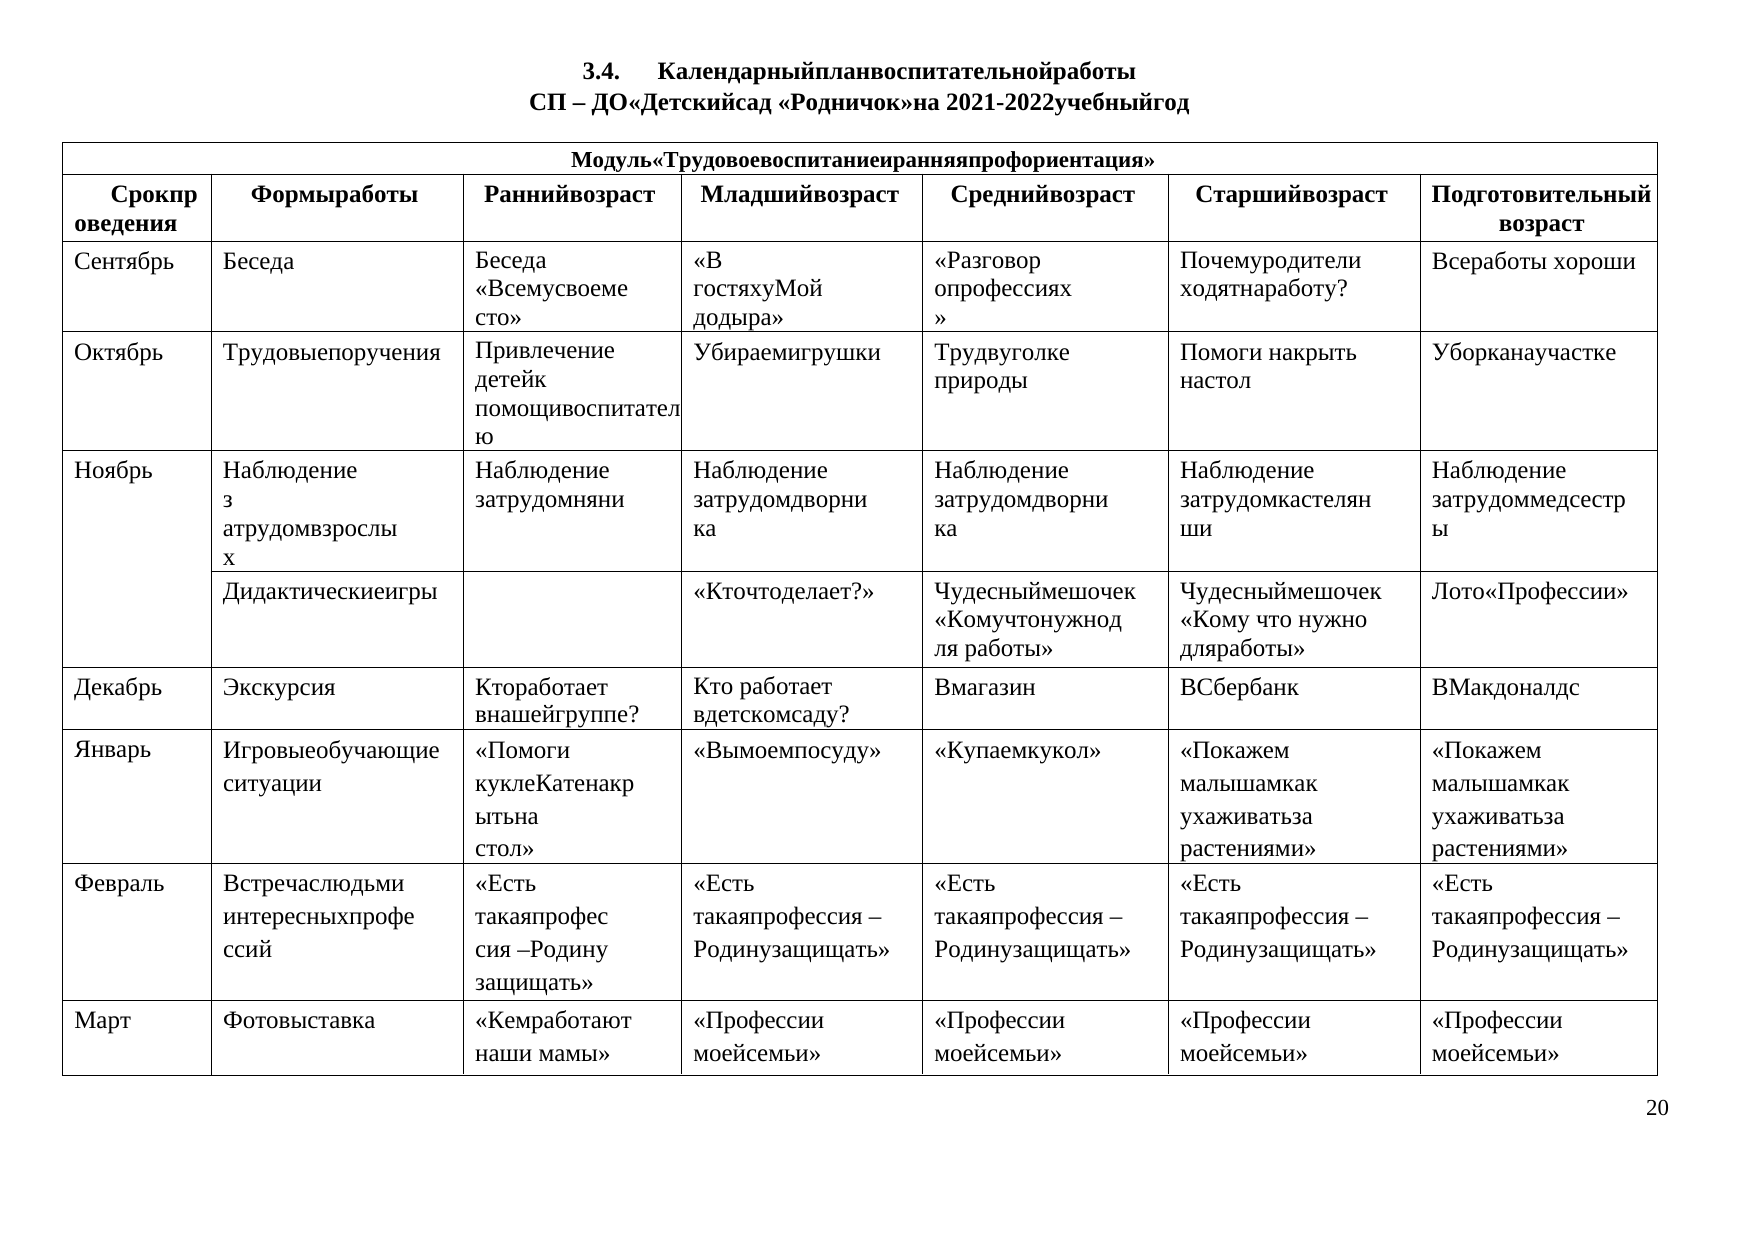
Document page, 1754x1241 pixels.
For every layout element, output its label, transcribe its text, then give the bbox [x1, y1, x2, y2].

table_cell Трудовыепоручения [212, 332, 463, 450]
table_cell Фотовыставка [212, 1001, 463, 1074]
table_cell Наблюдение затрудомдворника [923, 451, 1168, 571]
table_cell «Профессии моейсемьи» [923, 1001, 1168, 1074]
table_cell «Купаемкукол» [923, 730, 1168, 862]
table_cell «Вымоемпосуду» [682, 730, 922, 862]
table_cell Дидактическиеигры [212, 572, 463, 667]
table_cell Трудвуголкеприроды [923, 332, 1168, 450]
table_cell Подготовительныйвозраст [1421, 175, 1657, 241]
table_cell Наблюдение затрудомняни [464, 451, 681, 571]
table_cell Февраль [63, 864, 211, 1000]
table_cell Среднийвозраст [923, 175, 1168, 241]
table_cell Кто работает вдетскомсаду? [682, 668, 922, 729]
table_cell Лото«Профессии» [1421, 572, 1657, 667]
table_cell Январь [63, 730, 211, 862]
table_cell Чудесныймешочек «Кому что нужно дляработы» [1169, 572, 1420, 667]
table_cell «Кточтоделает?» [682, 572, 922, 667]
table_cell «Разговор опрофессиях» [923, 242, 1168, 331]
table_cell Октябрь [63, 332, 211, 450]
table_cell Старшийвозраст [1169, 175, 1420, 241]
table_cell «Покажем малышамкак ухаживатьза растениями» [1421, 730, 1657, 862]
table_cell «Профессии моейсемьи» [682, 1001, 922, 1074]
table_cell Сентябрь [63, 242, 211, 331]
table_cell Март [63, 1001, 211, 1074]
table_cell «В гостяхуМойдодыра» [682, 242, 922, 331]
table_cell «Кемработаютнаши мамы» [464, 1001, 681, 1074]
table_cell Встречаслюдьмиинтересныхпрофессий [212, 864, 463, 1000]
table_cell Младшийвозраст [682, 175, 922, 241]
table_cell «Есть такаяпрофессия – Родинузащищать» [923, 864, 1168, 1000]
table_cell Наблюдение затрудомдворника [682, 451, 922, 571]
table_cell Чудесныймешочек «Комучтонужнодля работы» [923, 572, 1168, 667]
table_cell Срокпроведения [63, 175, 211, 241]
table_cell «Есть такаяпрофессия –Родину защищать» [464, 864, 681, 1000]
table_cell Ктоработает внашейгруппе? [464, 668, 681, 729]
table_cell «Профессии моейсемьи» [1421, 1001, 1657, 1074]
table_cell Беседа «Всемусвоеместо» [464, 242, 681, 331]
table_cell Наблюдение затрудомкастелянши [1169, 451, 1420, 571]
table_header Модуль«Трудовоевоспитаниеиранняяпрофориентация» [63, 143, 1657, 173]
table_cell Всеработы хороши [1421, 242, 1657, 331]
table_cell ВМакдоналдс [1421, 668, 1657, 729]
table_cell Помоги накрыть настол [1169, 332, 1420, 450]
table_cell «Покажем малышамкак ухаживатьза растениями» [1169, 730, 1420, 862]
table_cell Декабрь [63, 668, 211, 729]
table_cell [464, 572, 681, 667]
table_cell «Есть такаяпрофессия – Родинузащищать» [1169, 864, 1420, 1000]
table_cell Вмагазин [923, 668, 1168, 729]
table_cell «Помоги куклеКатенакрытьна стол» [464, 730, 681, 862]
table_cell Раннийвозраст [464, 175, 681, 241]
table_cell Убираемигрушки [682, 332, 922, 450]
table_cell Ноябрь [63, 451, 211, 667]
table_cell «Есть такаяпрофессия – Родинузащищать» [682, 864, 922, 1000]
table_cell «Профессии моейсемьи» [1169, 1001, 1420, 1074]
table_cell Почемуродителиходятнаработу? [1169, 242, 1420, 331]
table_cell Привлечение детейк помощивоспитателю [464, 332, 681, 450]
list Календарныйпланвоспитательнойработы [50, 53, 1668, 87]
text СП – ДО«Детскийсад «Родничок»на 2021-2022учебныйгод [50, 87, 1668, 115]
table_cell Формыработы [212, 175, 463, 241]
table_cell Уборканаучастке [1421, 332, 1657, 450]
table_cell ВСбербанк [1169, 668, 1420, 729]
table_cell Экскурсия [212, 668, 463, 729]
table_cell Беседа [212, 242, 463, 331]
table_cell Наблюдение затрудомвзрослых [212, 451, 463, 571]
table_cell Игровыеобучающиеситуации [212, 730, 463, 862]
table_cell «Есть такаяпрофессия – Родинузащищать» [1421, 864, 1657, 1000]
table_cell Наблюдение затрудоммедсестры [1421, 451, 1657, 571]
